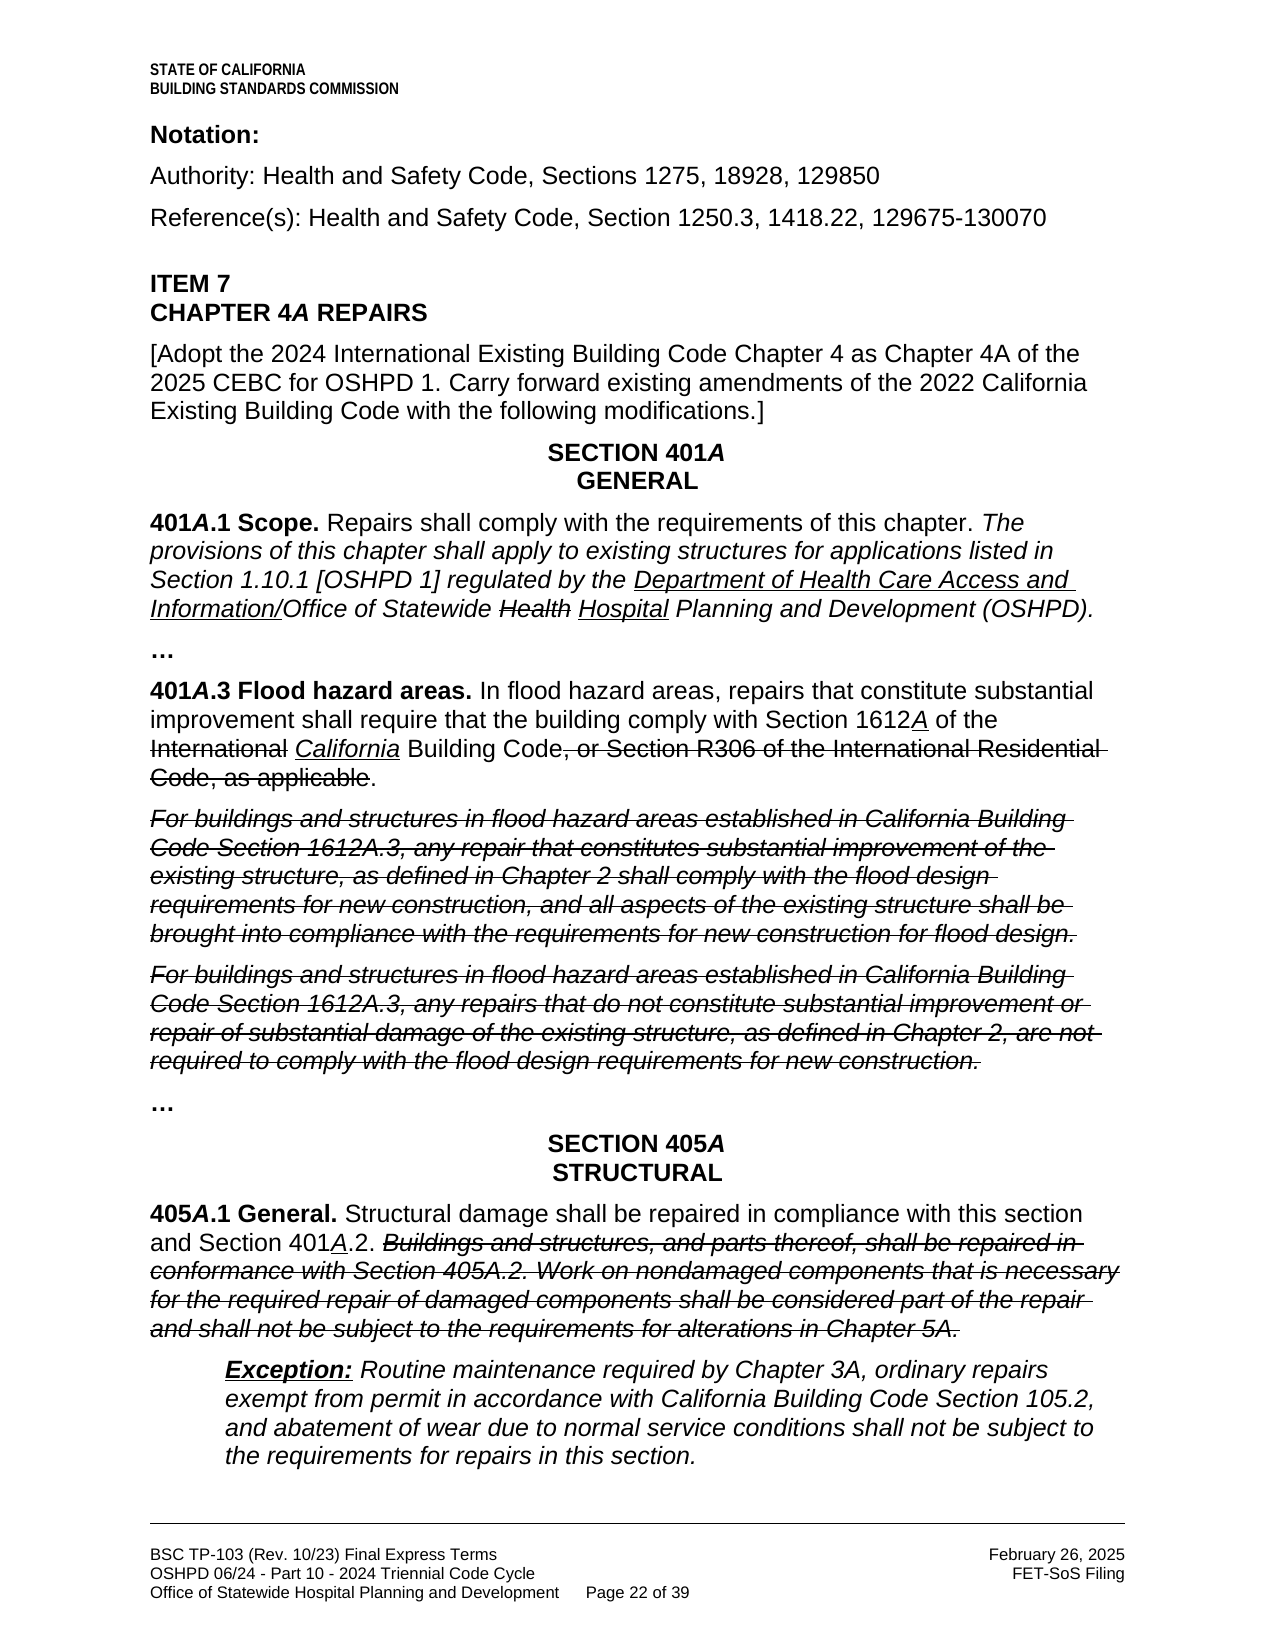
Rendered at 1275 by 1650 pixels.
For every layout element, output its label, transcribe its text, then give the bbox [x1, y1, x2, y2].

text For buildings and structures in flood hazard areas established in California Building Code Section 1612A.3, any repair that constitutes substantial improvement of the existing structure, as defined in Chapter 2 shall comply with the flood design requirements for new construction, and all aspects of the existing structure shall be brought into compliance with the requirements for new construction for flood design. [150, 804, 1125, 947]
text … [150, 635, 1125, 664]
text [Adopt the 2024 International Existing Building Code Chapter 4 as Chapter 4A of the 2025 CEBC for OSHPD 1. Carry forward existing amendments of the 2022 California Existing Building Code with the following modifications.] [150, 339, 1125, 425]
text SECTION 401A GENERAL [150, 437, 1125, 495]
text Exception: Routine maintenance required by Chapter 3A, ordinary repairs exempt from permit in accordance with California Building Code Section 105.2, and abatement of wear due to normal service conditions shall not be subject to the requirements for repairs in this section. [225, 1355, 1125, 1470]
text Reference(s): Health and Safety Code, Section 1250.3, 1418.22, 129675-130070 [150, 202, 1125, 231]
text 401A.1 Scope. Repairs shall comply with the requirements of this chapter. The provisions of this chapter shall apply to existing structures for applications listed in Section 1.10.1 [OSHPD 1] regulated by the Department of Health Care Access and Information/Office of Statewide Health Hospital Planning and Development (OSHPD). [150, 507, 1125, 622]
text For buildings and structures in flood hazard areas established in California Building Code Section 1612A.3, any repairs that do not constitute substantial improvement or repair of substantial damage of the existing structure, as defined in Chapter 2, are not required to comply with the flood design requirements for new construction. [150, 960, 1125, 1075]
text 401A.3 Flood hazard areas. In flood hazard areas, repairs that constitute substantial improvement shall require that the building comply with Section 1612A of the International California Building Code, or Section R306 of the International Residential Code, as applicable. [150, 676, 1125, 791]
text SECTION 405A STRUCTURAL [150, 1129, 1125, 1186]
subtitle ITEM 7 CHAPTER 4A REPAIRS [150, 269, 1125, 326]
text … [150, 1087, 1125, 1116]
subtitle Notation: [150, 120, 1125, 149]
text 405A.1 General. Structural damage shall be repaired in compliance with this section and Section 401A.2. Buildings and structures, and parts thereof, shall be repaired in conformance with Section 405A.2. Work on nondamaged components that is necessary for the required repair of damaged components shall be considered part of the repair and shall not be subject to the requirements for alterations in Chapter 5A. [150, 1199, 1125, 1342]
text Authority: Health and Safety Code, Sections 1275, 18928, 129850 [150, 161, 1125, 190]
